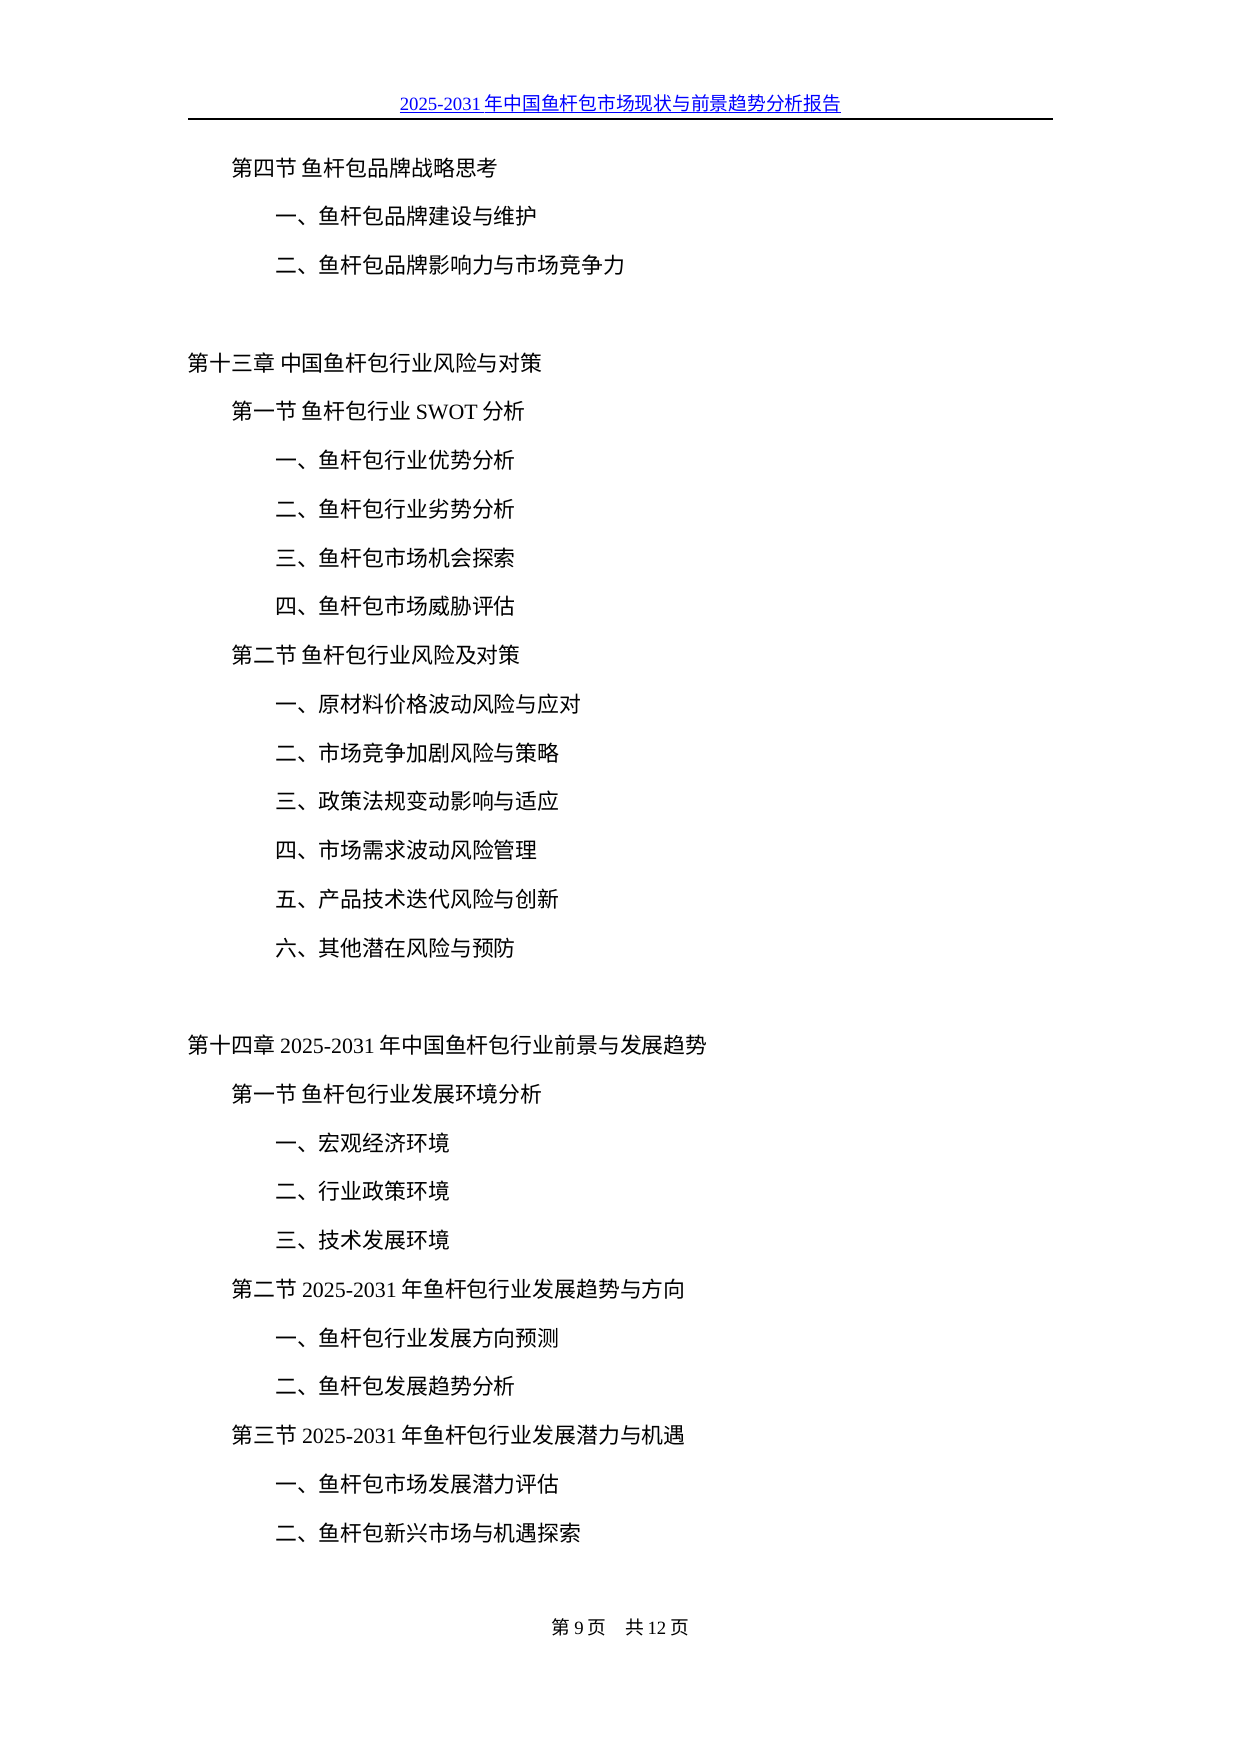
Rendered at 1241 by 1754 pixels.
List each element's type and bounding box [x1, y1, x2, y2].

text [187, 150, 1053, 1548]
